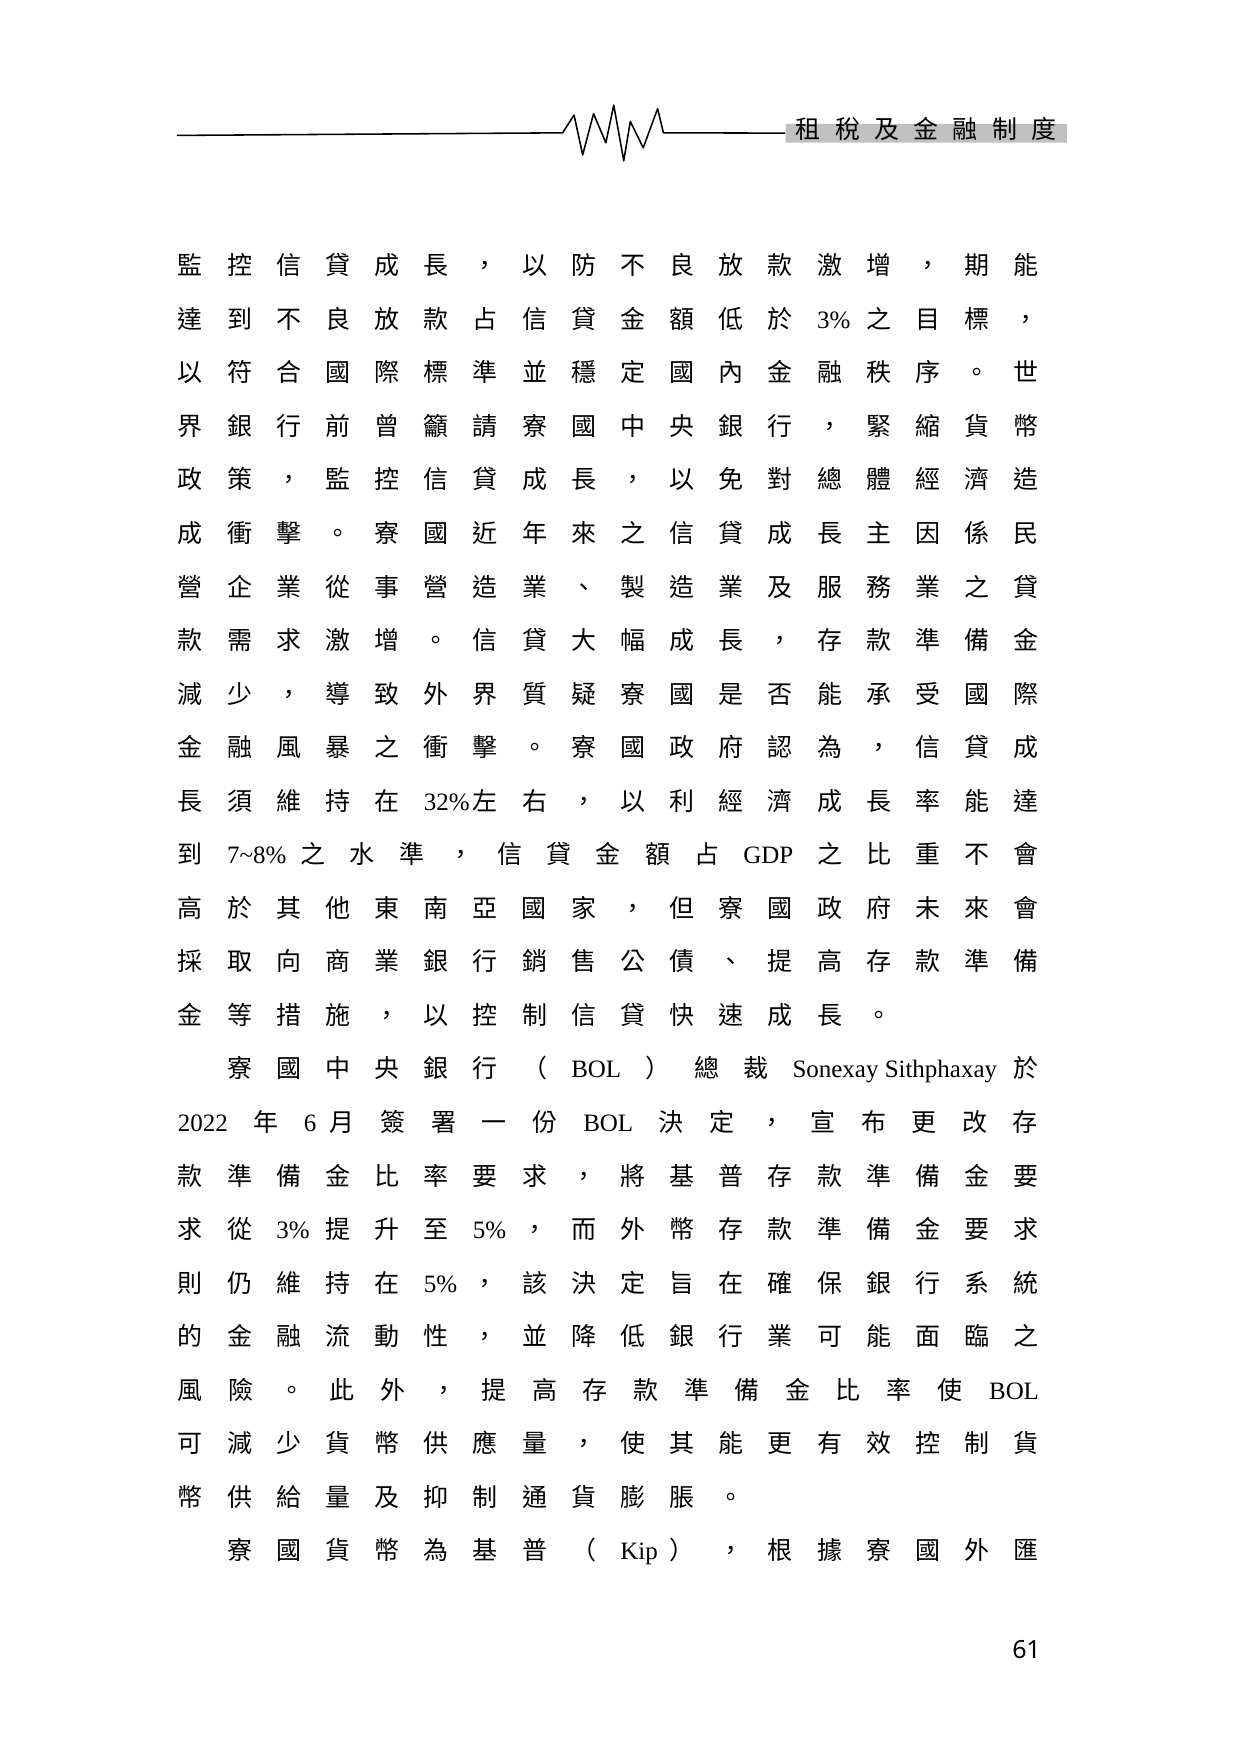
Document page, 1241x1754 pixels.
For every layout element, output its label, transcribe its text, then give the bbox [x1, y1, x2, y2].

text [178, 237, 1063, 1040]
text 寮國中央銀行（BOL）總裁Sonexay Sithphaxay於2022年6月簽署一份BOL決定，宣布更改存款準備金比率要求，將基普存款準備金要求從3%提升至5%，而外幣存款準備金要求則仍維持在5%，該決定旨在確保銀行系統的金融流動性，並降低銀行業可能面臨之風險。此外，提高存款準備金比率使BOL可減少貨幣供應量，使其能更有效控制貨幣供給量及抑制通貨膨脹。 [178, 1040, 1063, 1522]
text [178, 1522, 1063, 1576]
